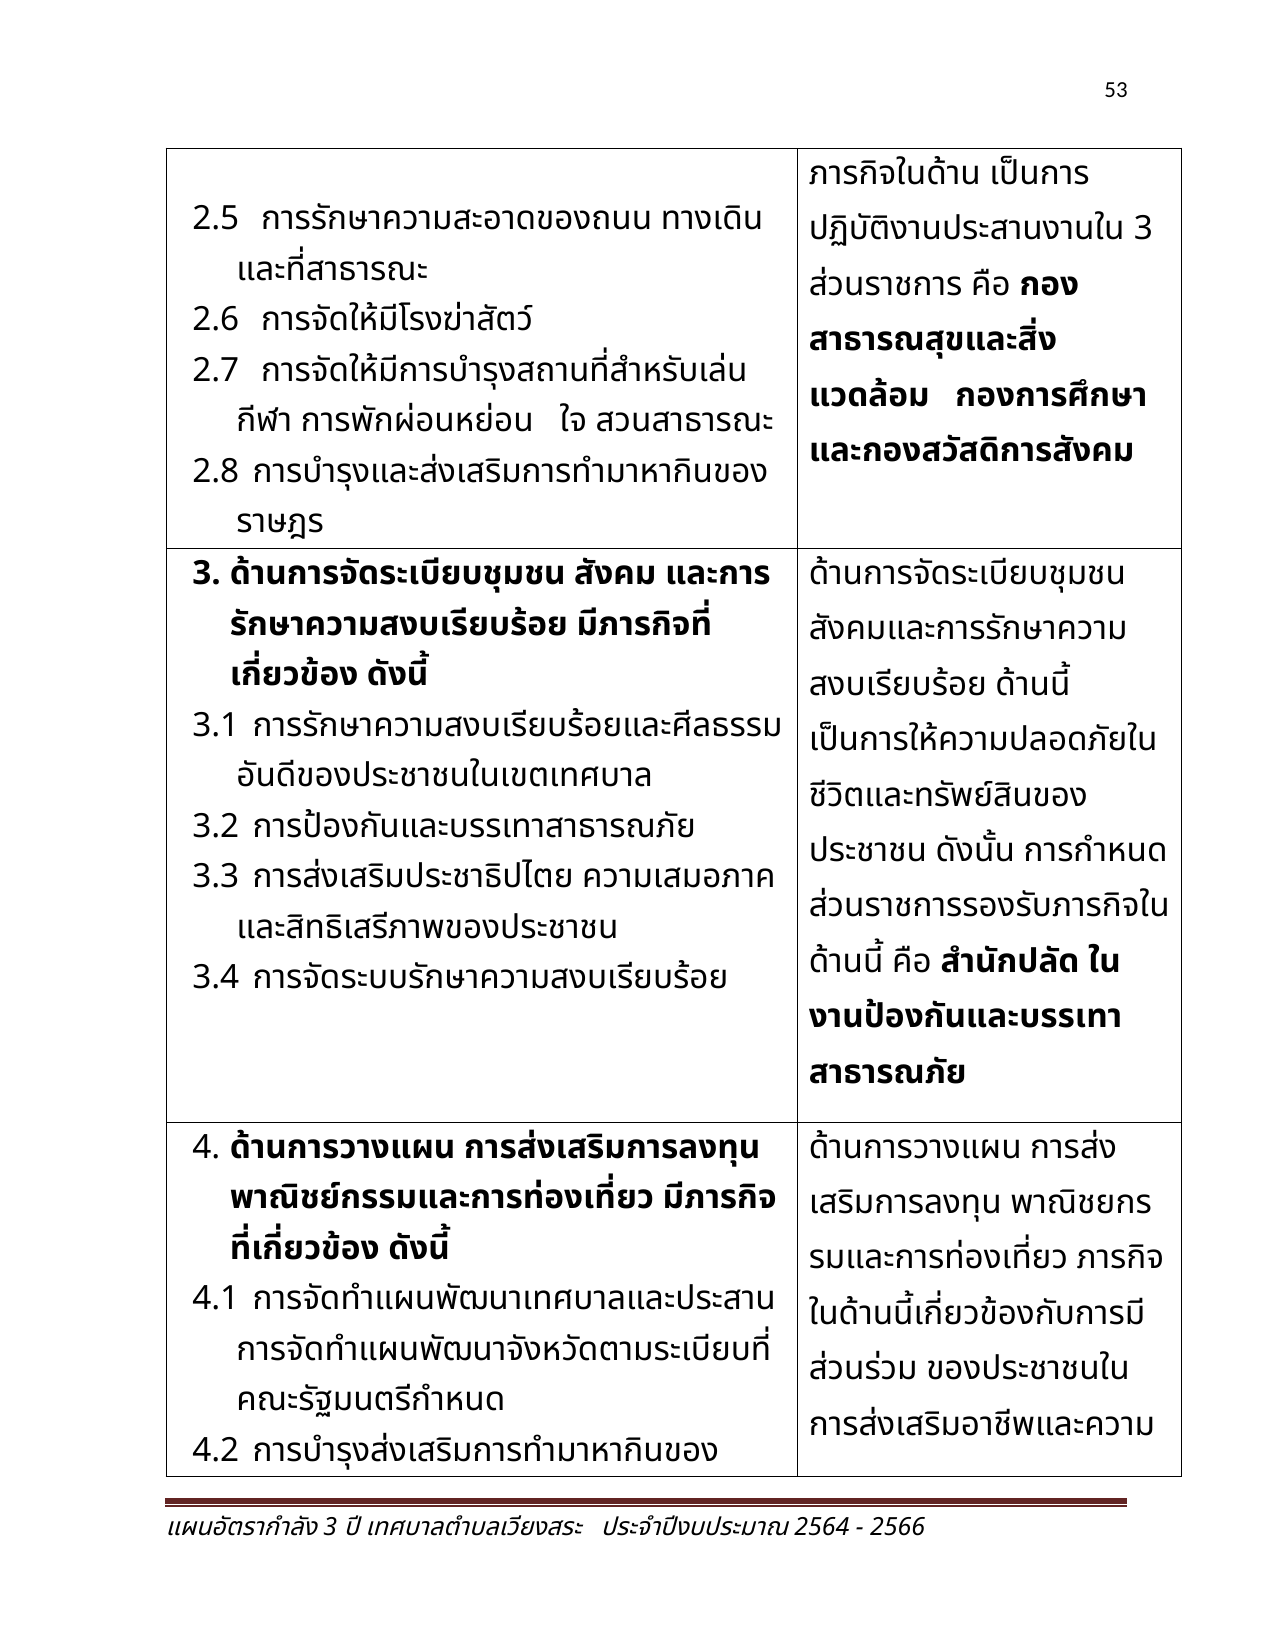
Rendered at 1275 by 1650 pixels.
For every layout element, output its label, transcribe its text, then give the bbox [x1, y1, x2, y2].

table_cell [798, 1123, 1181, 1476]
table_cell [167, 149, 797, 548]
table_cell ด้านการจัดระเบียบชุมชน สังคมและการรักษาความสงบเรียบร้อย ด้านนี้เป็นการให้ความปลอดภัยในชีวิตและทรัพย์สินของประชาชน ดังนั้น การกำหนดส่วนราชการรองรับภารกิจในด้านนี้ คือ สำนักปลัด ในงานป้องกันและบรรเทาสาธารณภัย [798, 549, 1181, 1122]
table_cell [167, 1123, 797, 1476]
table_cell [798, 149, 1181, 548]
table_cell ด้านการจัดระเบียบชุมชน สังคม และการรักษาความสงบเรียบร้อย มีภารกิจที่เกี่ยวข้อง ดังนี้ การรักษาความสงบเรียบร้อยและศีลธรรมอันดีของประชาชนในเขตเทศบาล การป้องกันและบรรเทาสาธารณภัย การส่งเสริมประชาธิปไตย ความเสมอภาคและสิทธิเสรีภาพของประชาชน การจัดระบบรักษาความสงบเรียบร้อย [167, 549, 797, 1122]
